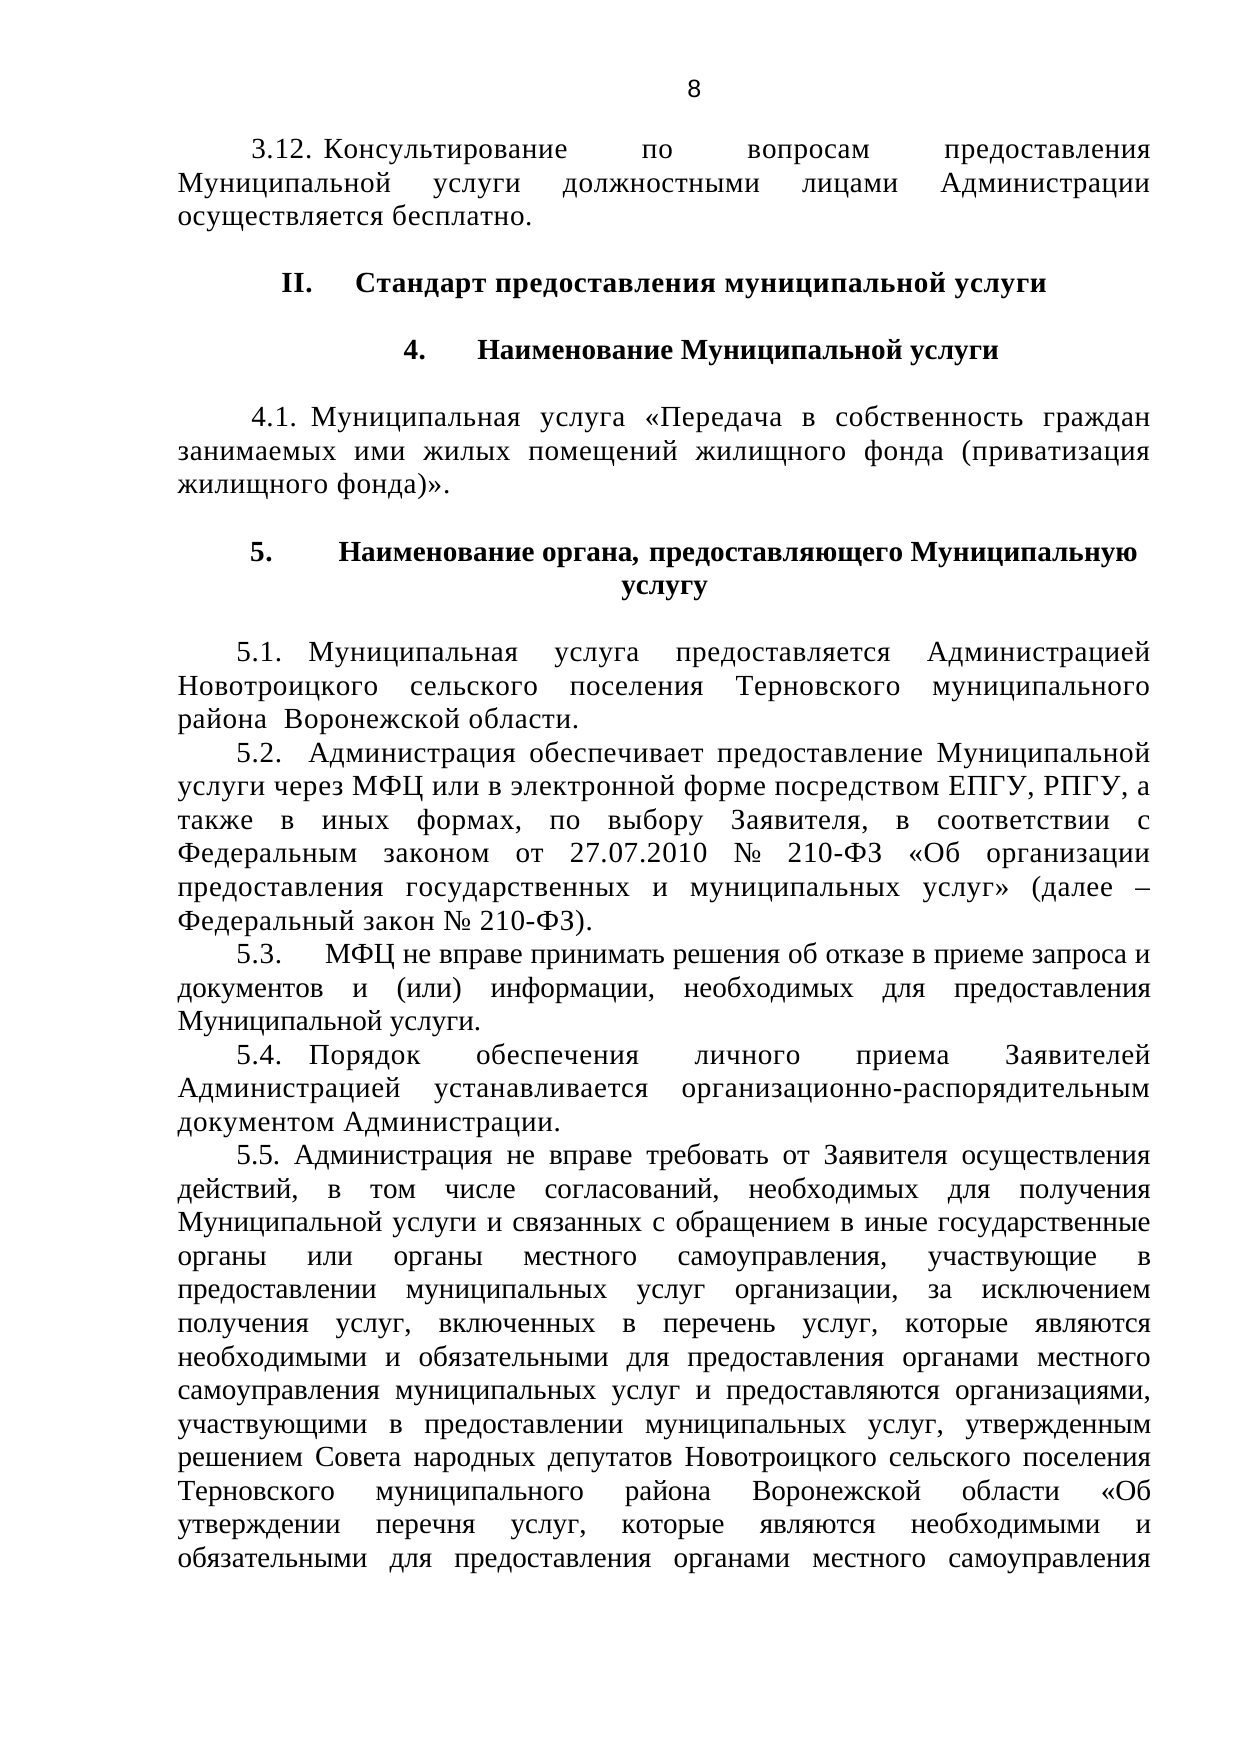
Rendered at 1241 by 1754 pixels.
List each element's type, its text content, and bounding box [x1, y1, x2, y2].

list Наименование Муниципальной услуги [177, 332, 1152, 366]
list Администрация обеспечивает предоставление Муниципальной услуги через МФЦ или в электронной форме посредством ЕПГУ, РПГУ, а также в иных формах, по выбору Заявителя, в соответствии с Федеральным законом от 27.07.2010 № 210-ФЗ «Об организации предоставления государственных и муниципальных услуг» (далее – Федеральный закон № 210-ФЗ). [177, 735, 1152, 936]
list Муниципальная услуга предоставляется Администрацией Новотроицкого сельского поселения Терновского муниципального района Воронежской области. [177, 634, 1152, 735]
list Консультирование по вопросам предоставления Муниципальной услуги должностными лицами Администрации осуществляется бесплатно. [177, 131, 1152, 232]
list Стандарт предоставления муниципальной услуги [177, 265, 1152, 299]
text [177, 1137, 1152, 1573]
list Наименование органа, предоставляющего Муниципальную услугу [177, 534, 1152, 601]
list МФЦ не вправе принимать решения об отказе в приеме запроса и документов и (или) информации, необходимых для предоставления Муниципальной услуги. [177, 936, 1152, 1037]
list Порядок обеспечения личного приема Заявителей Администрацией устанавливается организационно-распорядительным документом Администрации. [177, 1037, 1152, 1137]
list Муниципальная услуга «Передача в собственность граждан занимаемых ими жилых помещений жилищного фонда (приватизация жилищного фонда)». [177, 399, 1152, 500]
